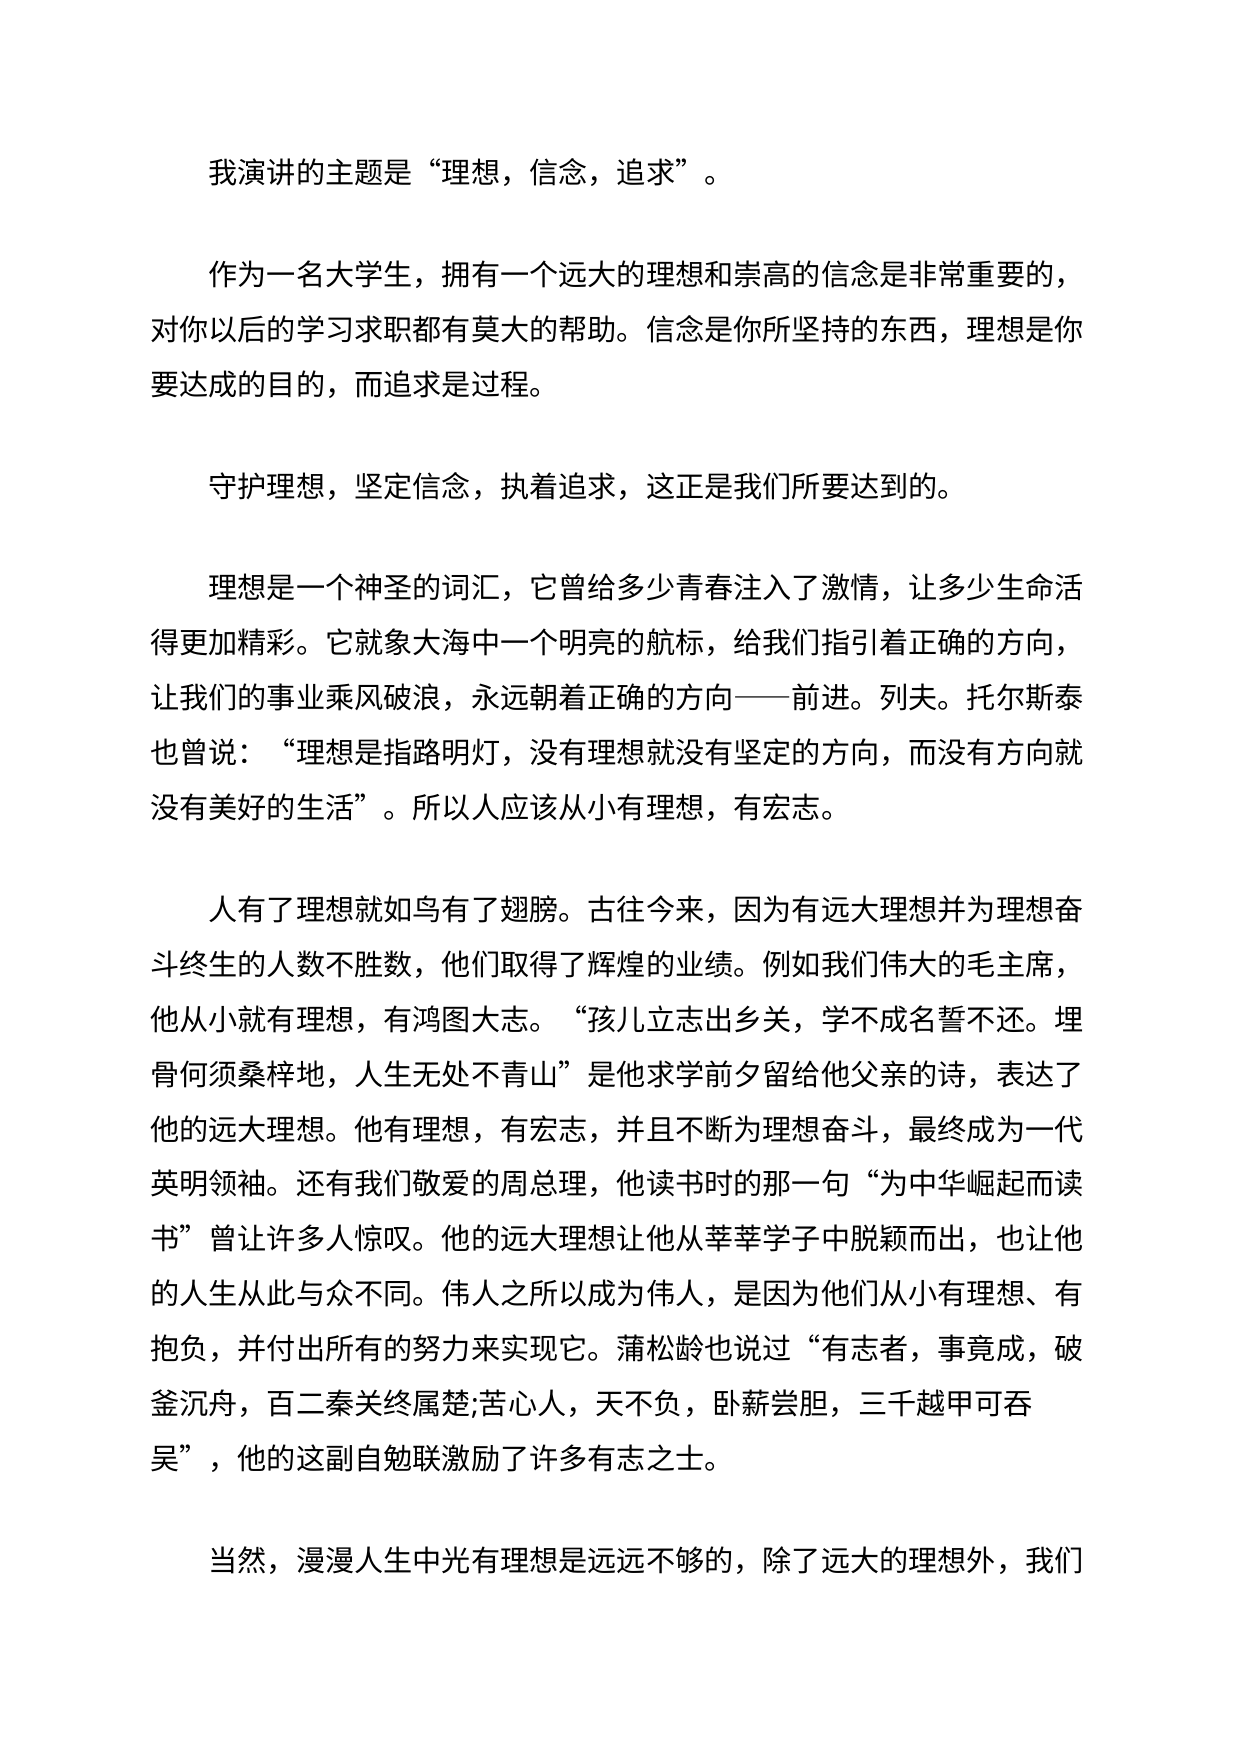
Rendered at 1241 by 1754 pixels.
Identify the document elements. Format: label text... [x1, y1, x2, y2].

text 作为一名大学生，拥有一个远大的理想和崇高的信念是非常重要的，对你以后的学习求职都有莫大的帮助。信念是你所坚持的东西，理想是你要达成的目的，而追求是过程。 [150, 252, 1090, 404]
text 人有了理想就如鸟有了翅膀。古往今来，因为有远大理想并为理想奋斗终生的人数不胜数，他们取得了辉煌的业绩。例如我们伟大的毛主席，他从小就有理想，有鸿图大志。“孩儿立志出乡关，学不成名誓不还。埋骨何须桑梓地，人生无处不青山”是他求学前夕留给他父亲的诗，表达了他的远大理想。他有理想，有宏志，并且不断为理想奋斗，最终成为一代英明领袖。还有我们敬爱的周总理，他读书时的那一句“为中华崛起而读书”曾让许多人惊叹。他的远大理想让他从莘莘学子中脱颖而出，也让他的人生从此与众不同。伟人之所以成为伟人，是因为他们从小有理想、有抱负，并付出所有的努力来实现它。蒲松龄也说过“有志者，事竟成，破釜沉舟，百二秦关终属楚;苦心人，天不负，卧薪尝胆，三千越甲可吞吴”，他的这副自勉联激励了许多有志之士。 [150, 886, 1090, 1478]
text 我演讲的主题是“理想，信念，追求”。 [150, 150, 1090, 192]
text 守护理想，坚定信念，执着追求，这正是我们所要达到的。 [150, 463, 1090, 506]
text 理想是一个神圣的词汇，它曾给多少青春注入了激情，让多少生命活得更加精彩。它就象大海中一个明亮的航标，给我们指引着正确的方向，让我们的事业乘风破浪，永远朝着正确的方向——前进。列夫。托尔斯泰也曾说：“理想是指路明灯，没有理想就没有坚定的方向，而没有方向就没有美好的生活”。所以人应该从小有理想，有宏志。 [150, 565, 1090, 827]
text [150, 1537, 1090, 1579]
